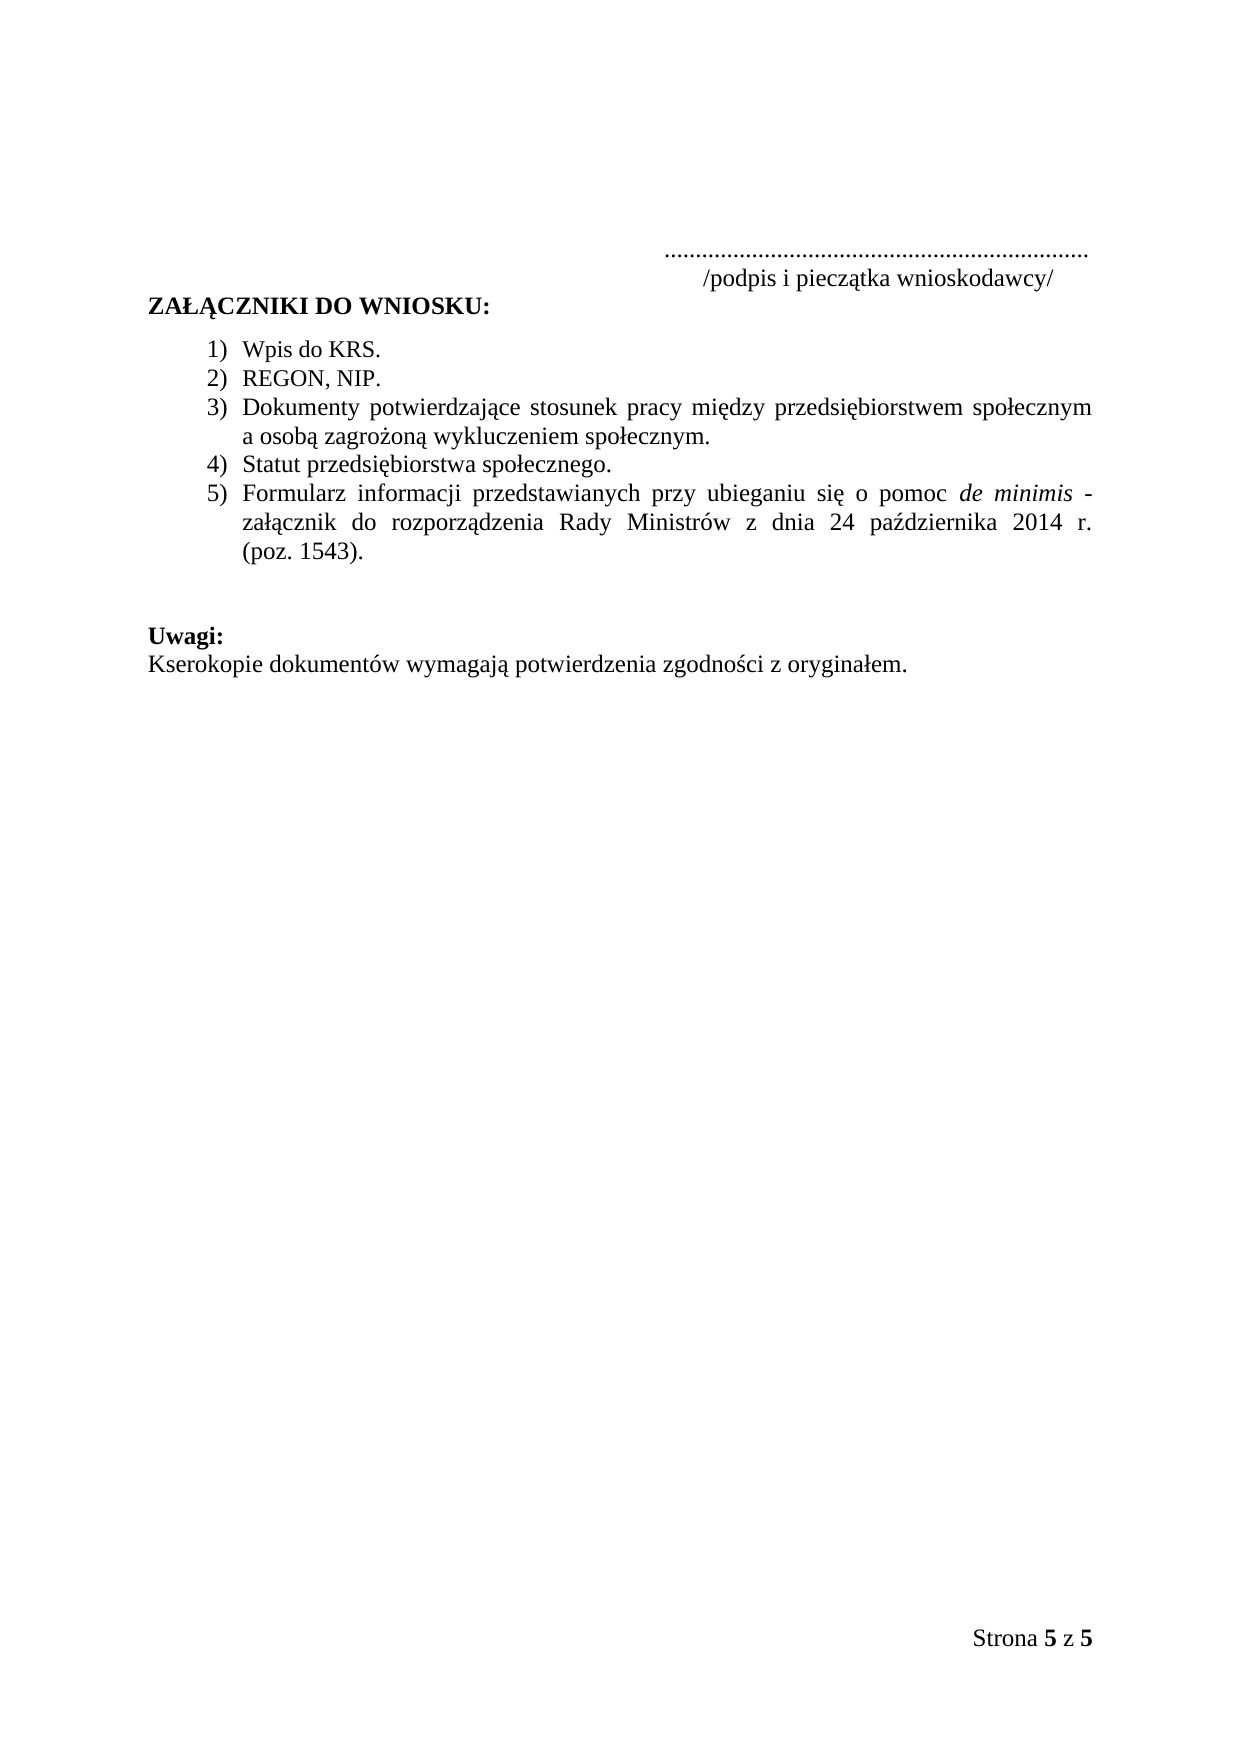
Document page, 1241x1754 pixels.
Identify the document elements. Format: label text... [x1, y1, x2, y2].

list Wpis do KRS. [207, 334, 1093, 363]
text Kserokopie dokumentów wymagają potwierdzenia zgodności z oryginałem. [148, 649, 1093, 678]
text .................................................................... [664, 234, 1093, 263]
list Formularz informacji przedstawianych przy ubieganiu się o pomoc de minimis - załącznik do rozporządzenia Rady Ministrów z dnia 24 października 2014 r. (poz. 1543). [207, 478, 1093, 564]
list Statut przedsiębiorstwa społecznego. [207, 449, 1093, 478]
text Uwagi: [148, 621, 1093, 649]
list REGON, NIP. [207, 363, 1093, 392]
list Dokumenty potwierdzające stosunek pracy między przedsiębiorstwem społecznym a osobą zagrożoną wykluczeniem społecznym. [207, 392, 1093, 449]
text /podpis i pieczątka wnioskodawcy/ [664, 263, 1093, 291]
text ZAŁĄCZNIKI DO WNIOSKU: [148, 291, 1093, 320]
